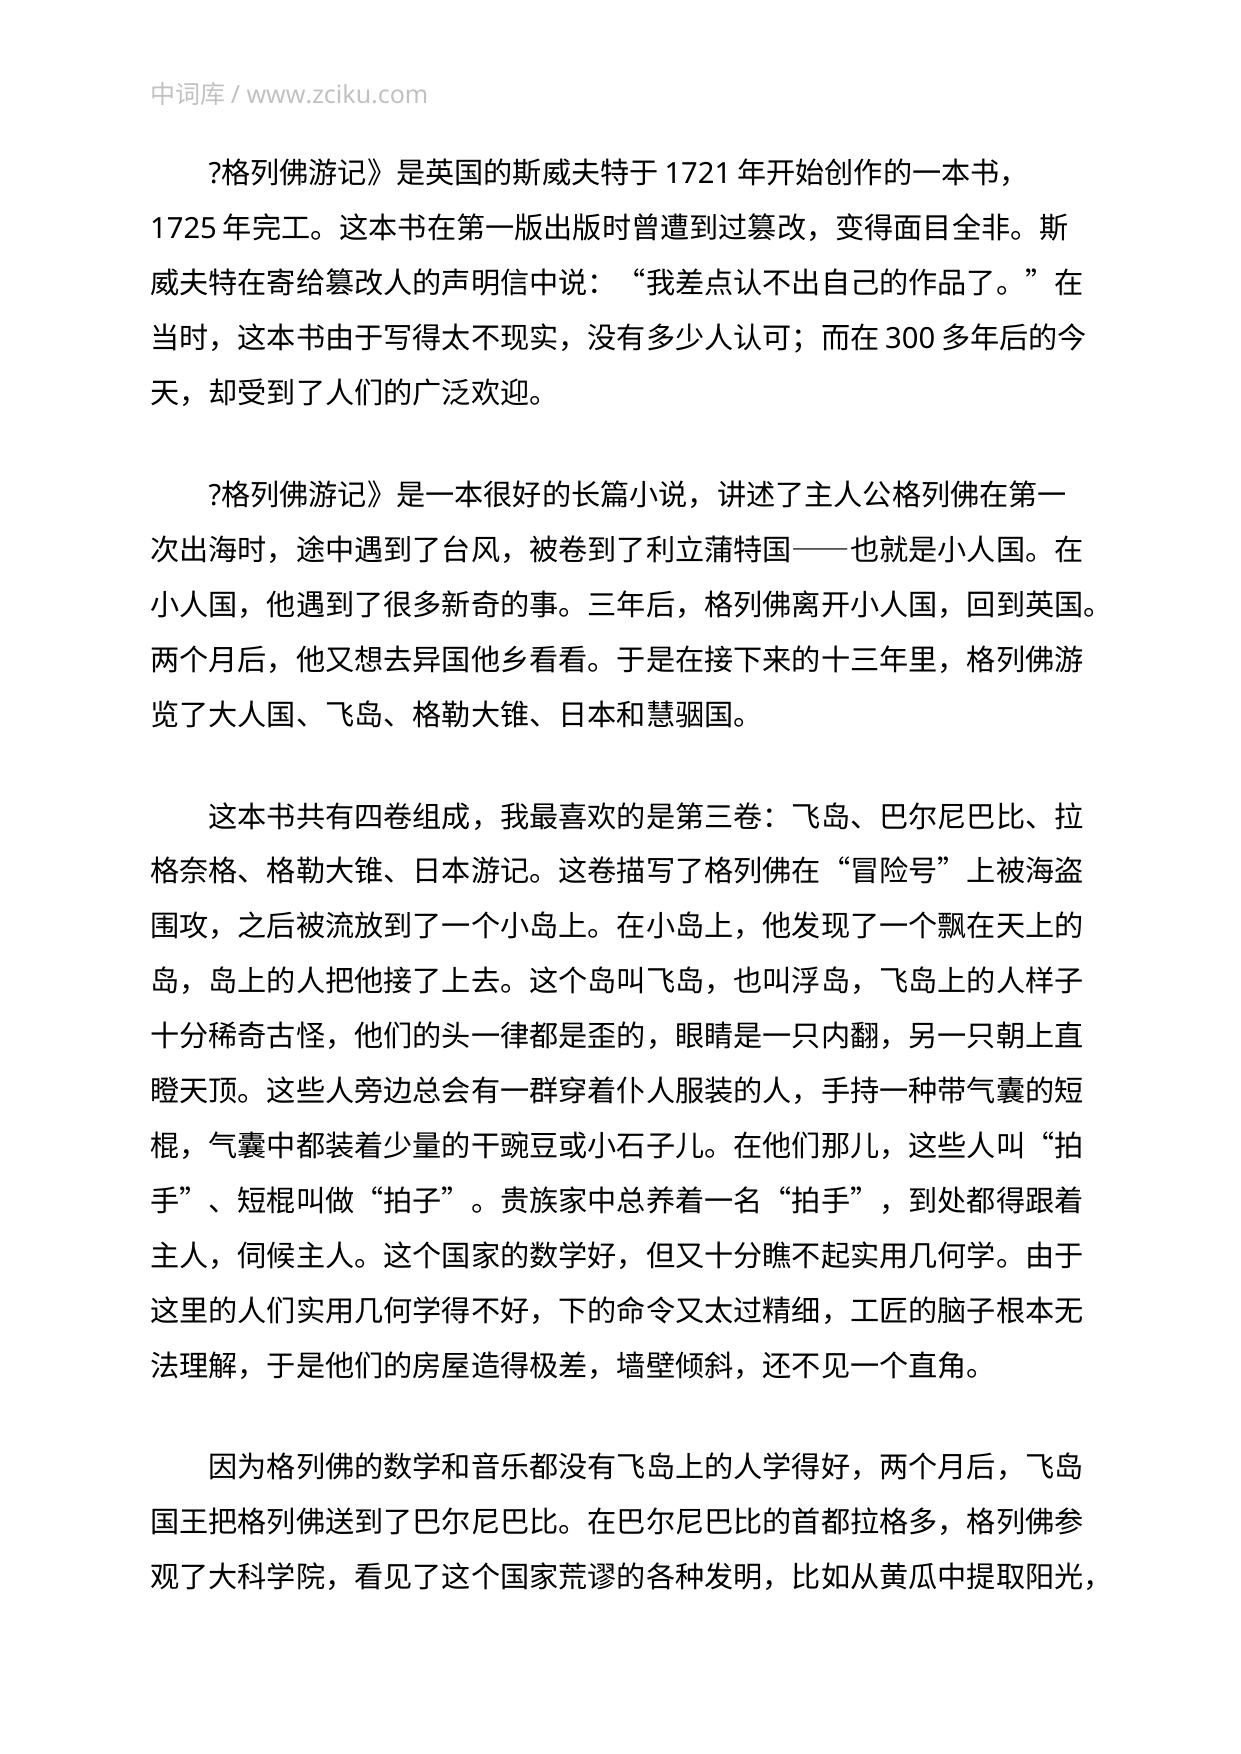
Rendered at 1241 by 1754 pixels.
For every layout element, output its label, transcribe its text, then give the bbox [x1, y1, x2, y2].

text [150, 1444, 1090, 1596]
text ?格列佛游记》是英国的斯威夫特于1721年开始创作的一本书，1725年完工。这本书在第一版出版时曾遭到过篡改，变得面目全非。斯威夫特在寄给篡改人的声明信中说：“我差点认不出自己的作品了。”在当时，这本书由于写得太不现实，没有多少人认可；而在300多年后的今天，却受到了人们的广泛欢迎。 [150, 150, 1090, 412]
text 这本书共有四卷组成，我最喜欢的是第三卷：飞岛、巴尔尼巴比、拉格奈格、格勒大锥、日本游记。这卷描写了格列佛在“冒险号”上被海盗围攻，之后被流放到了一个小岛上。在小岛上，他发现了一个飘在天上的岛，岛上的人把他接了上去。这个岛叫飞岛，也叫浮岛，飞岛上的人样子十分稀奇古怪，他们的头一律都是歪的，眼睛是一只内翻，另一只朝上直瞪天顶。这些人旁边总会有一群穿着仆人服装的人，手持一种带气囊的短棍，气囊中都装着少量的干豌豆或小石子儿。在他们那儿，这些人叫“拍手”、短棍叫做“拍子”。贵族家中总养着一名“拍手”，到处都得跟着主人，伺候主人。这个国家的数学好，但又十分瞧不起实用几何学。由于这里的人们实用几何学得不好，下的命令又太过精细，工匠的脑子根本无法理解，于是他们的房屋造得极差，墙壁倾斜，还不见一个直角。 [150, 793, 1090, 1384]
text ?格列佛游记》是一本很好的长篇小说，讲述了主人公格列佛在第一次出海时，途中遇到了台风，被卷到了利立蒲特国——也就是小人国。在小人国，他遇到了很多新奇的事。三年后，格列佛离开小人国，回到英国。两个月后，他又想去异国他乡看看。于是在接下来的十三年里，格列佛游览了大人国、飞岛、格勒大锥、日本和慧骃国。 [150, 472, 1090, 734]
